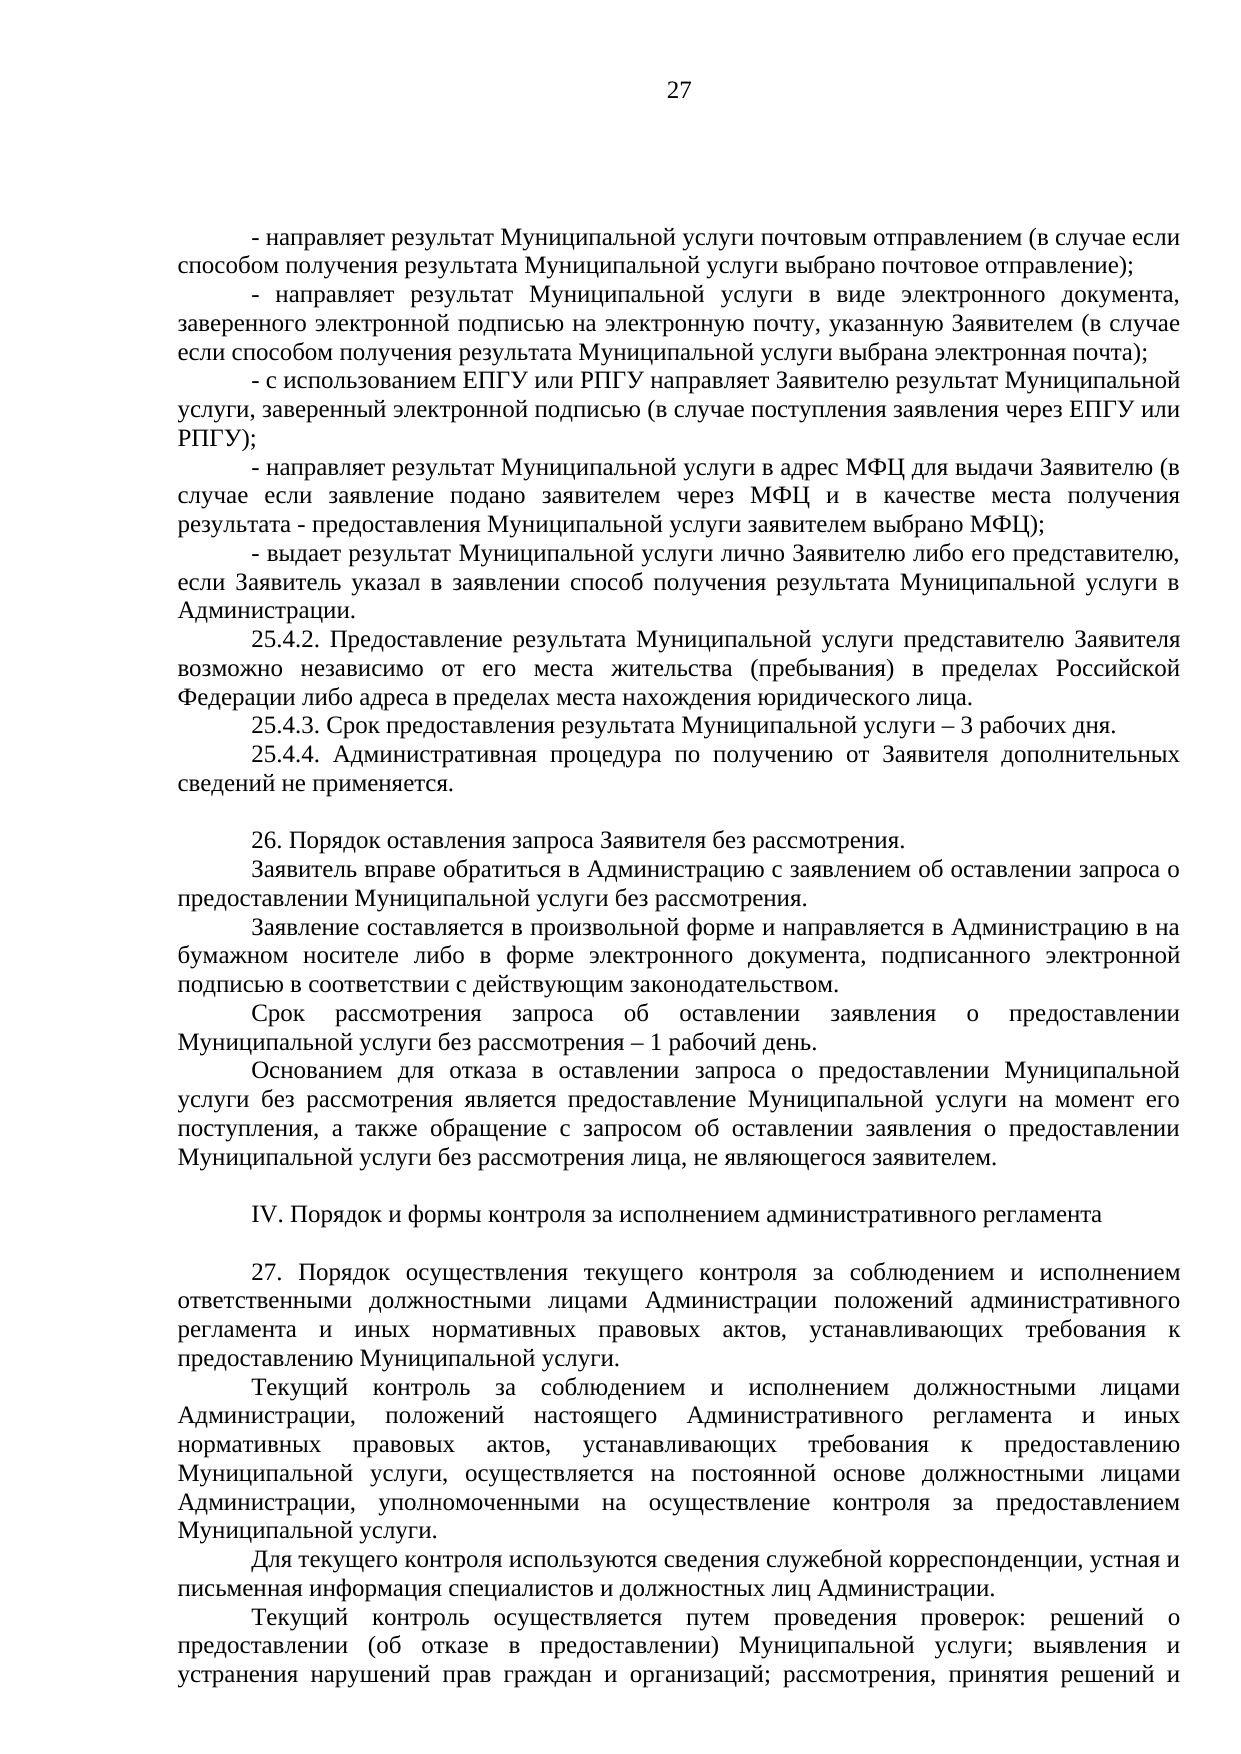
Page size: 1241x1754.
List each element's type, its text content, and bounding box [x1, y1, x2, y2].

text 25.4.4. Административная процедура по получению от Заявителя дополнительных сведений не применяется. [177, 739, 1181, 797]
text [177, 1602, 1181, 1688]
text - направляет результат Муниципальной услуги в адрес МФЦ для выдачи Заявителю (в случае если заявление подано заявителем через МФЦ и в качестве места получения результата - предоставления Муниципальной услуги заявителем выбрано МФЦ); [177, 452, 1181, 538]
text - с использованием ЕПГУ или РПГУ направляет Заявителю результат Муниципальной услуги, заверенный электронной подписью (в случае поступления заявления через ЕПГУ или РПГУ); [177, 365, 1181, 452]
text - направляет результат Муниципальной услуги в виде электронного документа, заверенного электронной подписью на электронную почту, указанную Заявителем (в случае если способом получения результата Муниципальной услуги выбрана электронная почта); [177, 279, 1181, 365]
text 25.4.2. Предоставление результата Муниципальной услуги представителю Заявителя возможно независимо от его места жительства (пребывания) в пределах Российской Федерации либо адреса в пределах места нахождения юридического лица. [177, 624, 1181, 710]
text Заявление составляется в произвольной форме и направляется в Администрацию в на бумажном носителе либо в форме электронного документа, подписанного электронной подписью в соответствии с действующим законодательством. [177, 912, 1181, 998]
text 27. Порядок осуществления текущего контроля за соблюдением и исполнением ответственными должностными лицами Администрации положений административного регламента и иных нормативных правовых актов, устанавливающих требования к предоставлению Муниципальной услуги. [177, 1257, 1181, 1372]
text 25.4.3. Срок предоставления результата Муниципальной услуги – 3 рабочих дня. [177, 710, 1181, 739]
text - выдает результат Муниципальной услуги лично Заявителю либо его представителю, если Заявитель указал в заявлении способ получения результата Муниципальной услуги в Администрации. [177, 538, 1181, 624]
text IV. Порядок и формы контроля за исполнением административного регламента [177, 1199, 1181, 1228]
text Текущий контроль за соблюдением и исполнением должностными лицами Администрации, положений настоящего Административного регламента и иных нормативных правовых актов, устанавливающих требования к предоставлению Муниципальной услуги, осуществляется на постоянной основе должностными лицами Администрации, уполномоченными на осуществление контроля за предоставлением Муниципальной услуги. [177, 1372, 1181, 1544]
text Основанием для отказа в оставлении запроса о предоставлении Муниципальной услуги без рассмотрения является предоставление Муниципальной услуги на момент его поступления, а также обращение с запросом об оставлении заявления о предоставлении Муниципальной услуги без рассмотрения лица, не являющегося заявителем. [177, 1055, 1181, 1170]
text 26. Порядок оставления запроса Заявителя без рассмотрения. [177, 825, 1181, 854]
text Срок рассмотрения запроса об оставлении заявления о предоставлении Муниципальной услуги без рассмотрения – 1 рабочий день. [177, 998, 1181, 1055]
text - направляет результат Муниципальной услуги почтовым отправлением (в случае если способом получения результата Муниципальной услуги выбрано почтовое отправление); [177, 222, 1181, 279]
text Заявитель вправе обратиться в Администрацию с заявлением об оставлении запроса о предоставлении Муниципальной услуги без рассмотрения. [177, 854, 1181, 912]
text Для текущего контроля используются сведения служебной корреспонденции, устная и письменная информация специалистов и должностных лиц Администрации. [177, 1544, 1181, 1602]
